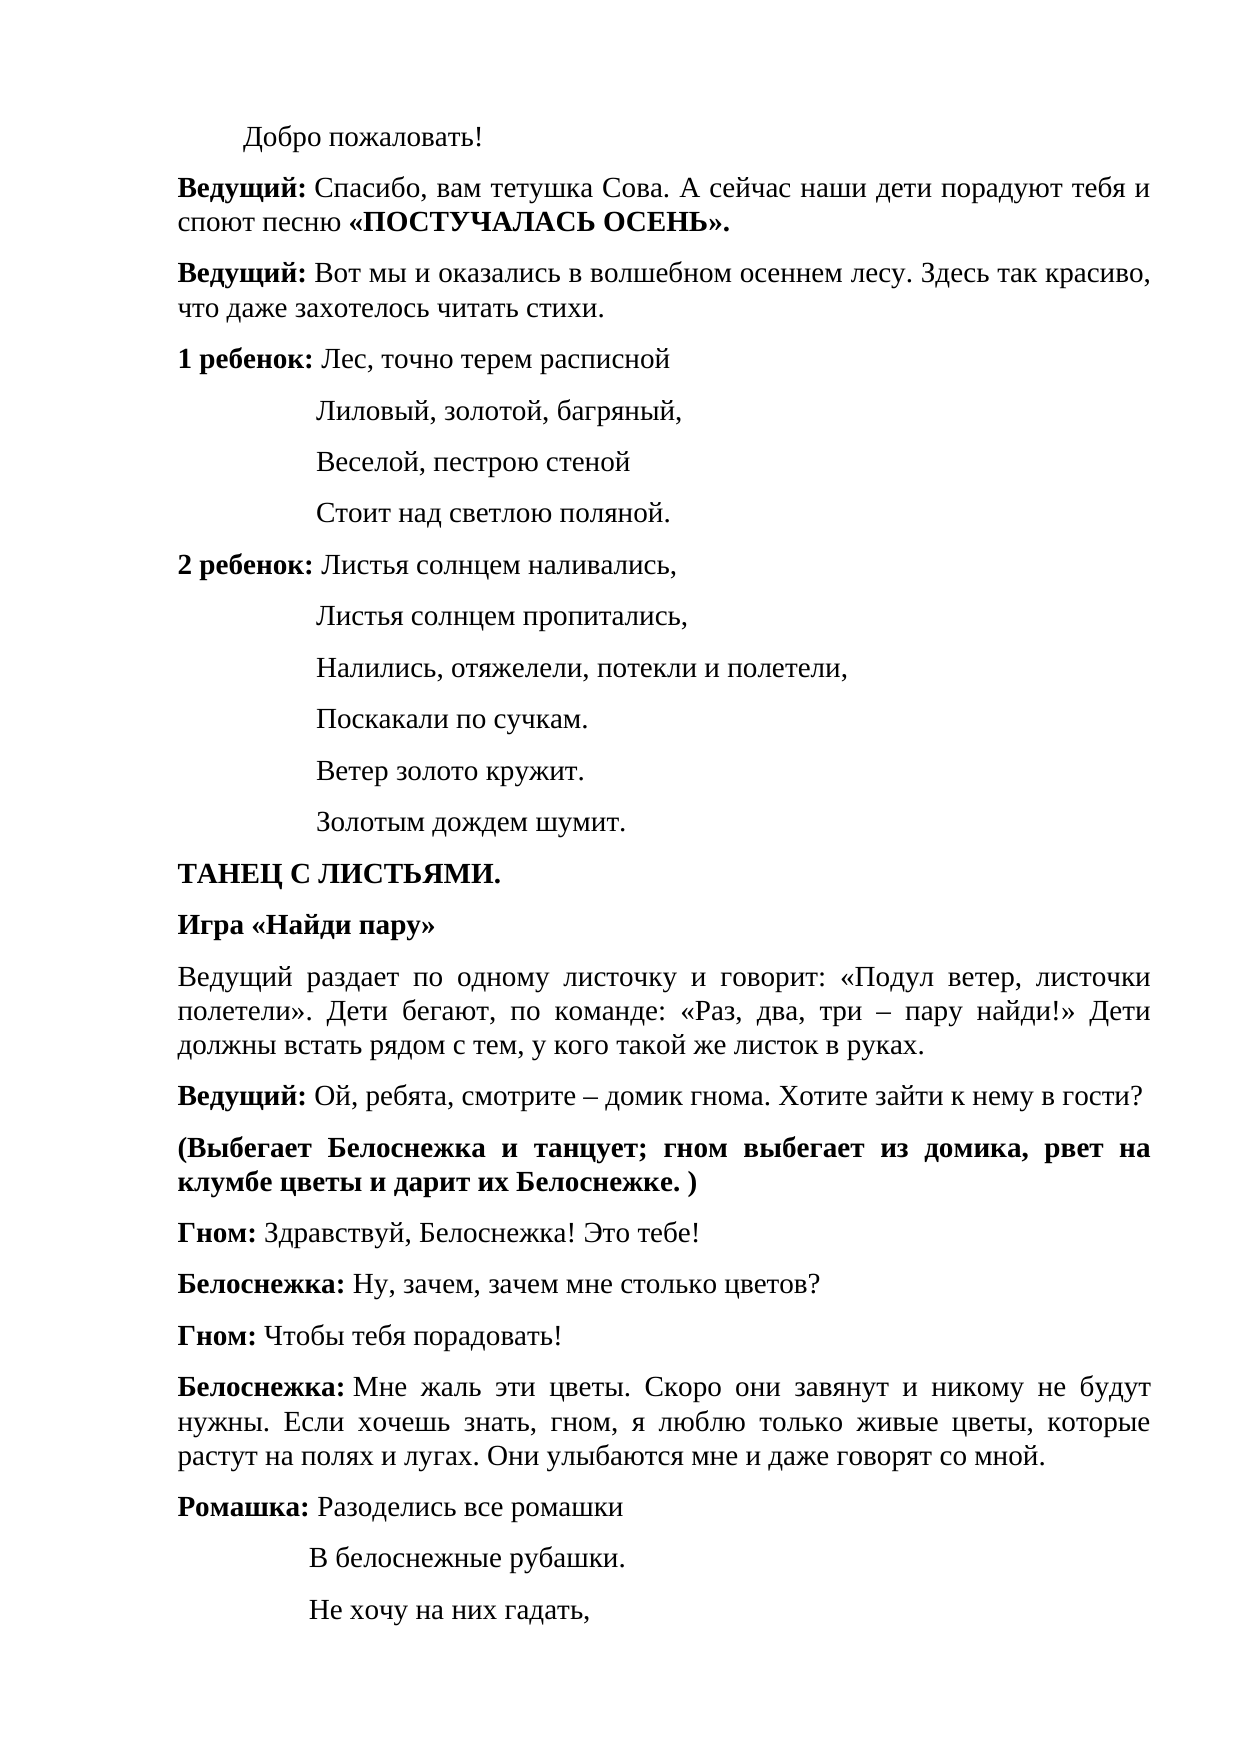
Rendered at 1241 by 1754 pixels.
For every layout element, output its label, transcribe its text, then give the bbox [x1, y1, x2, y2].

text Гном: Чтобы тебя порадовать! [177, 1318, 1152, 1352]
text Стоит над светлою поляной. [177, 495, 1152, 529]
text Ведущий раздает по одному листочку и говорит: «Подул ветер, листочки полетели». Дети бегают, по команде: «Раз, два, три – пару найди!» Дети должны встать рядом с тем, у кого такой же листок в руках. [177, 958, 1152, 1060]
text 1 ребенок: Лес, точно терем расписной [177, 341, 1152, 375]
text Листья солнцем пропитались, [177, 598, 1152, 632]
text В белоснежные рубашки. [177, 1540, 1152, 1574]
text Поскакали по сучкам. [177, 701, 1152, 735]
text Веселой, пестрою стеной [177, 443, 1152, 478]
text Белоснежка: Ну, зачем, зачем мне столько цветов? [177, 1266, 1152, 1300]
text Не хочу на них гадать, [177, 1592, 1152, 1626]
text Игра «Найди пару» [177, 907, 1152, 941]
text Белоснежка: Мне жаль эти цветы. Скоро они завянут и никому не будут нужны. Если хочешь знать, гном, я люблю только живые цветы, которые растут на полях и лугах. Они улыбаются мне и даже говорят со мной. [177, 1369, 1152, 1471]
text (Выбегает Белоснежка и танцует; гном выбегает из домика, рвет на клумбе цветы и дарит их Белоснежке. ) [177, 1129, 1152, 1197]
text Ведущий: Спасибо, вам тетушка Сова. А сейчас наши дети порадуют тебя и споют песню «ПОСТУЧАЛАСЬ ОСЕНЬ». [177, 169, 1152, 238]
text Золотым дождем шумит. [177, 804, 1152, 838]
text Ведущий: Ой, ребята, смотрите – домик гнома. Хотите зайти к нему в гости? [177, 1078, 1152, 1112]
text Ведущий: Вот мы и оказались в волшебном осеннем лесу. Здесь так красиво, что даже захотелось читать стихи. [177, 255, 1152, 323]
text Добро пожаловать! [177, 118, 1152, 152]
text 2 ребенок: Листья солнцем наливались, [177, 546, 1152, 581]
text Налились, отяжелели, потекли и полетели, [177, 649, 1152, 683]
text Ромашка: Разоделись все ромашки [177, 1489, 1152, 1523]
text Лиловый, золотой, багряный, [177, 392, 1152, 426]
text Ветер золото кружит. [177, 752, 1152, 786]
text ТАНЕЦ С ЛИСТЬЯМИ. [177, 855, 1152, 889]
text Гном: Здравствуй, Белоснежка! Это тебе! [177, 1215, 1152, 1249]
